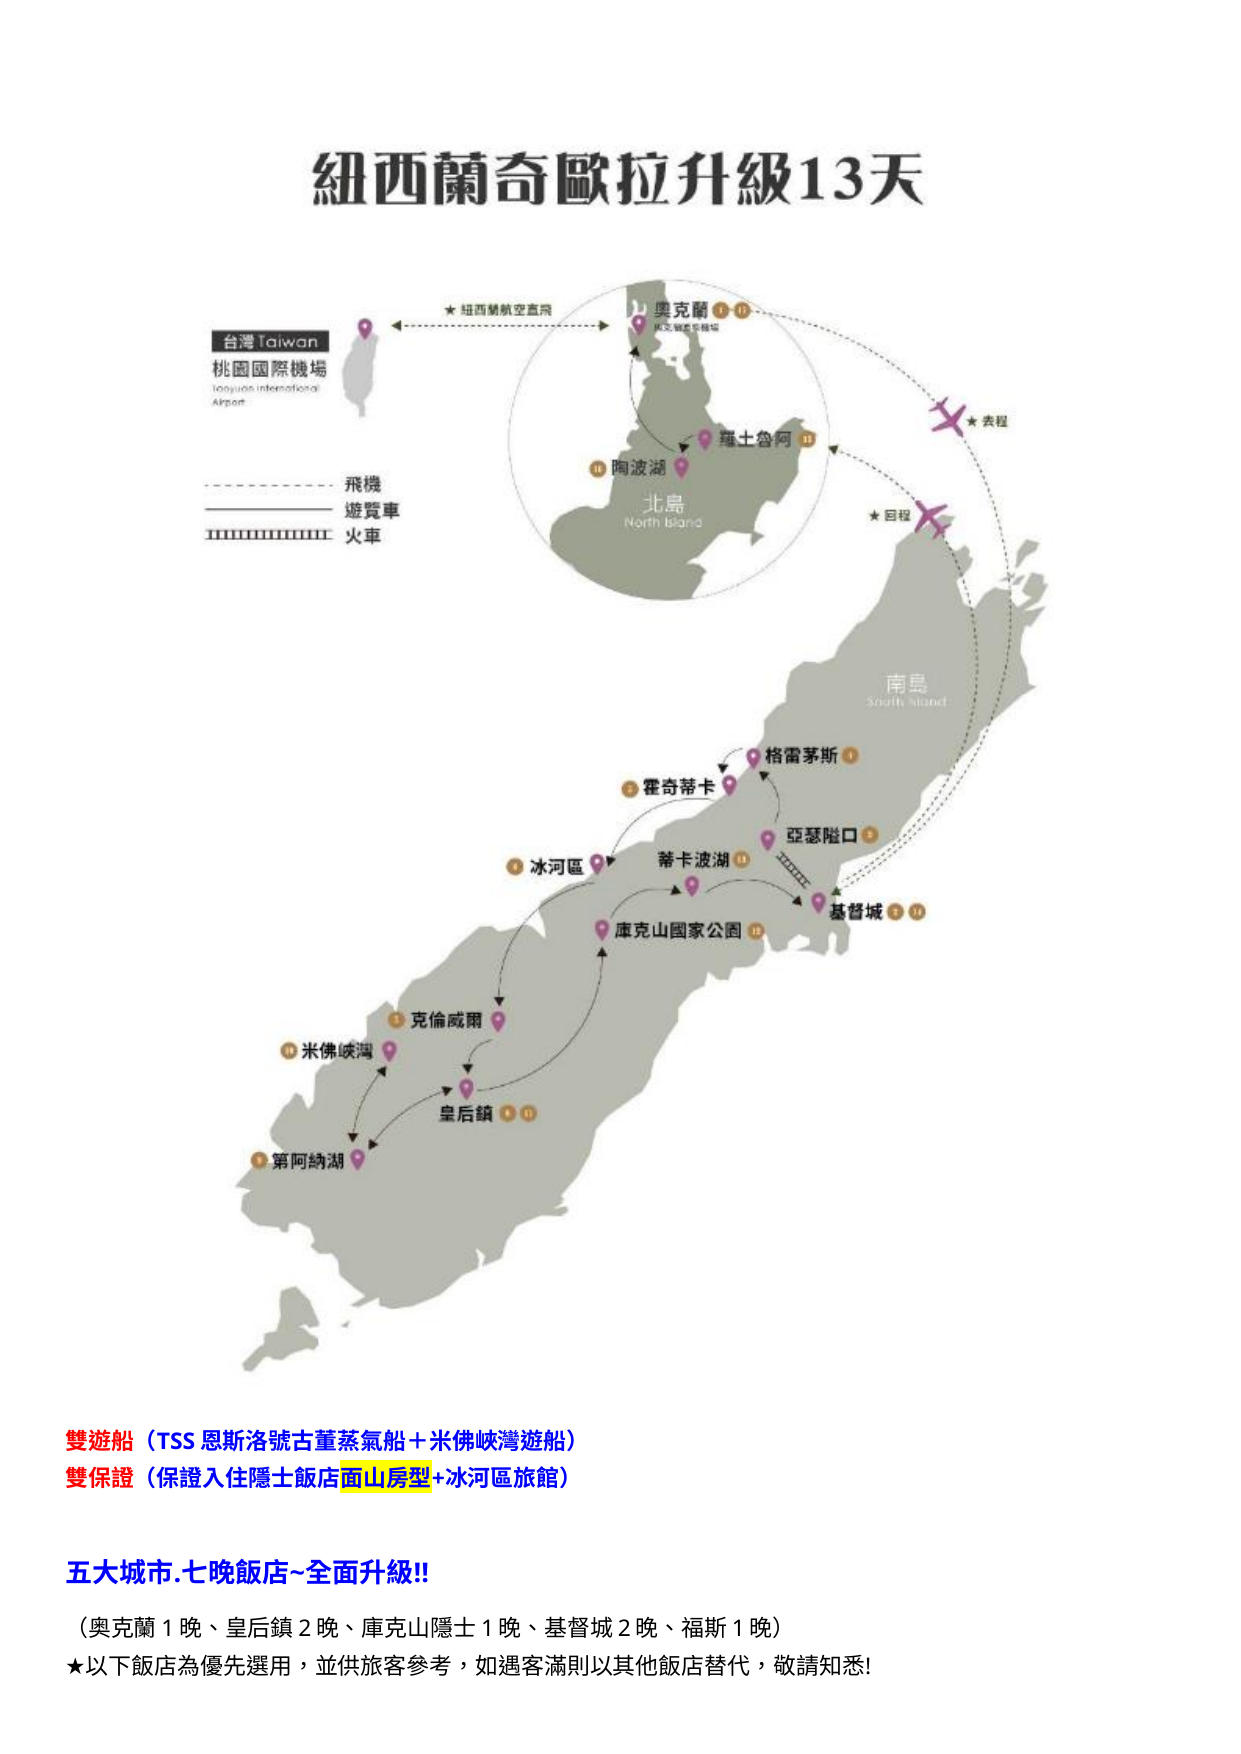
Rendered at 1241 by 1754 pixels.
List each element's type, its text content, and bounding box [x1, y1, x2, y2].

text （奥克蘭1晚、皇后鎮2晚、庫克山隱士1晚、基督城2晚、福斯1晚） [65, 1608, 1175, 1646]
text 雙遊船（TSS恩斯洛號古董蒸氣船＋米佛峽灣遊船） [65, 1421, 1175, 1458]
text 雙保證（保證入住隱士飯店面山房型+冰河區旅館） [65, 1458, 1175, 1496]
picture [65, 70, 1176, 1403]
text 五大城市.七晚飯店~全面升級!! [65, 1533, 1175, 1608]
text ★以下飯店為優先選用，並供旅客參考，如遇客滿則以其他飯店替代，敬請知悉! [65, 1646, 1175, 1683]
